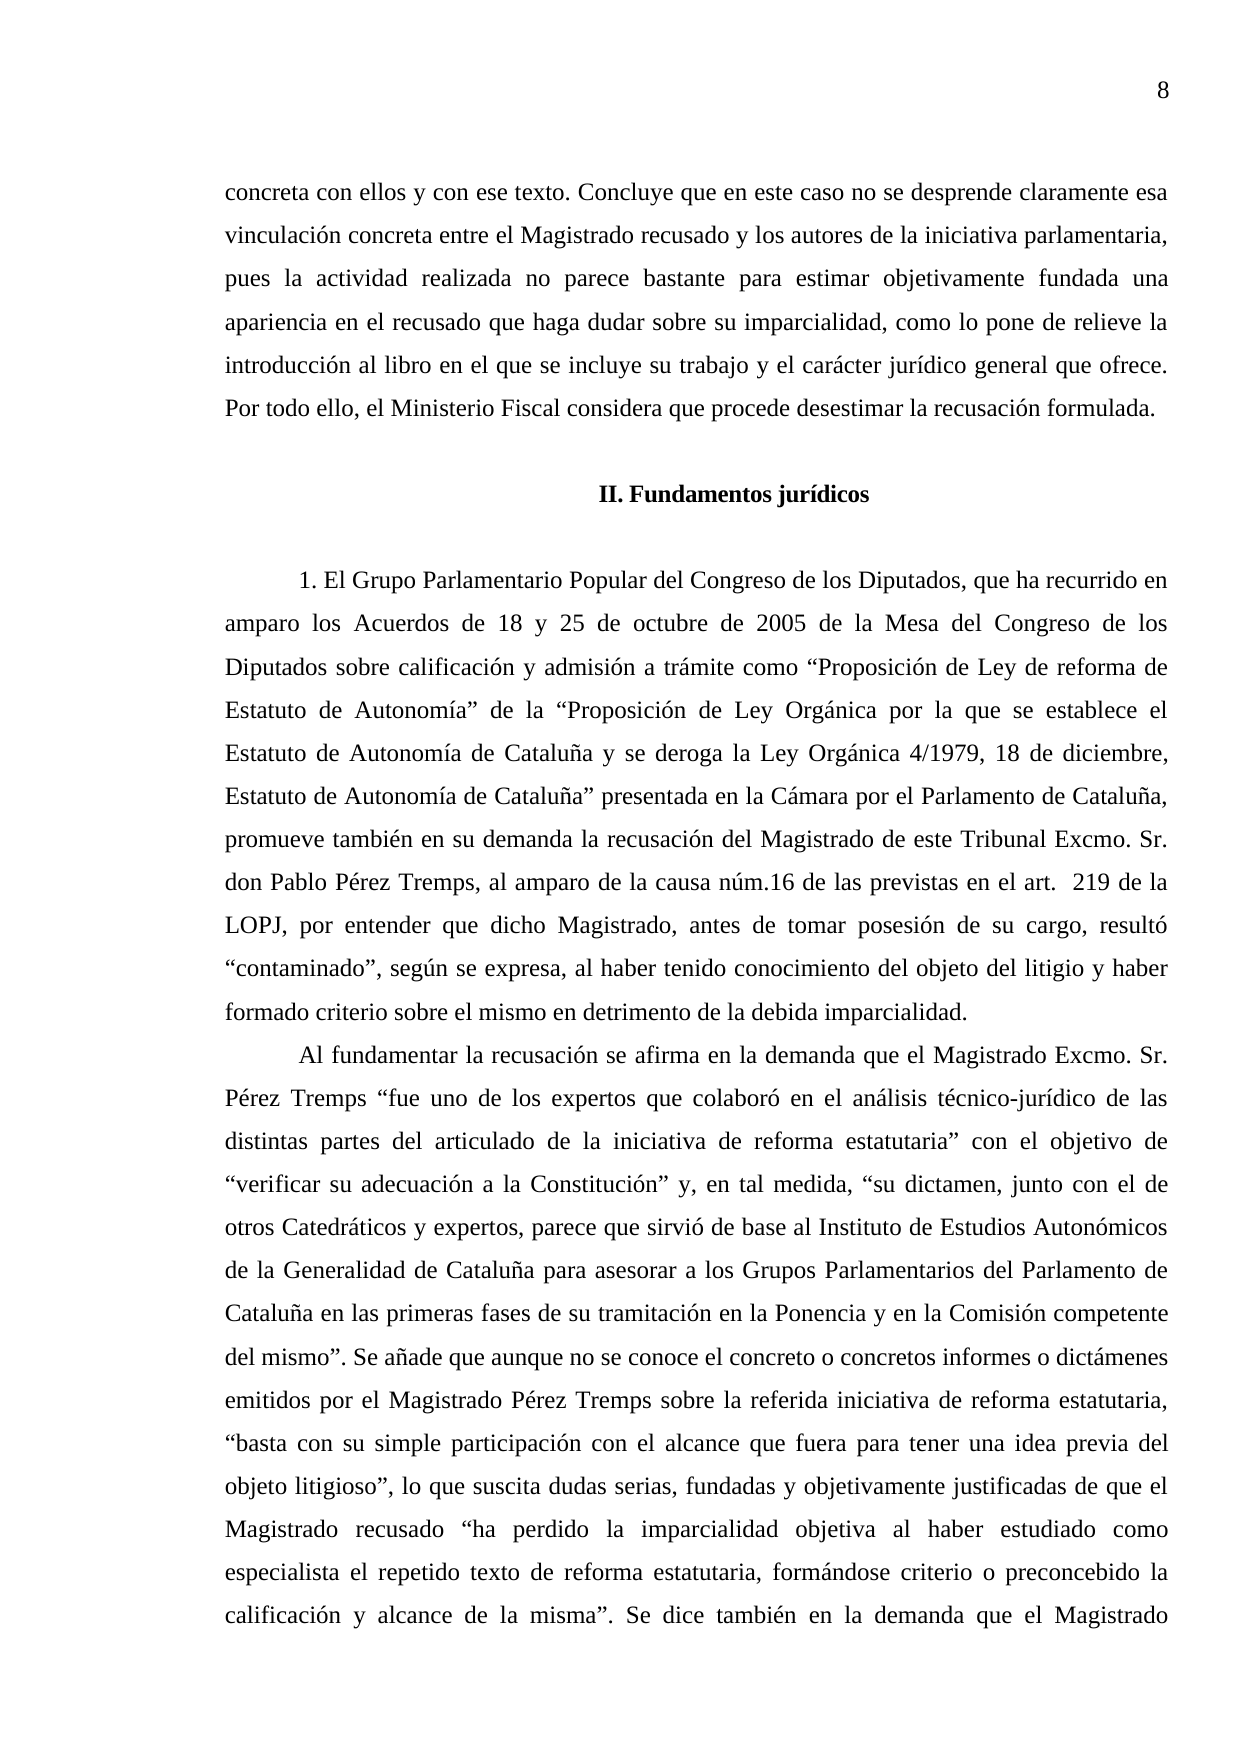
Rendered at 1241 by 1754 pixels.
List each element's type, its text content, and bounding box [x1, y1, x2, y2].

text 1. El Grupo Parlamentario Popular del Congreso de los Diputados, que ha recurrido en amparo los Acuerdos de 18 y 25 de octubre de 2005 de la Mesa del Congreso de los Diputados sobre calificación y admisión a trámite como “Proposición de Ley de reforma de Estatuto de Autonomía” de la “Proposición de Ley Orgánica por la que se establece el Estatuto de Autonomía de Cataluña y se deroga la Ley Orgánica 4/1979, 18 de diciembre, Estatuto de Autonomía de Cataluña” presentada en la Cámara por el Parlamento de Cataluña, promueve también en su demanda la recusación del Magistrado de este Tribunal Excmo. Sr. don Pablo Pérez Tremps, al amparo de la causa núm.16 de las previstas en el art. 219 de la LOPJ, por entender que dicho Magistrado, antes de tomar posesión de su cargo, resultó “contaminado”, según se expresa, al haber tenido conocimiento del objeto del litigio y haber formado criterio sobre el mismo en detrimento de la debida imparcialidad. [224, 565, 1169, 1025]
subtitle II. Fundamentos jurídicos [224, 479, 1169, 508]
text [224, 1040, 1169, 1629]
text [224, 177, 1169, 422]
